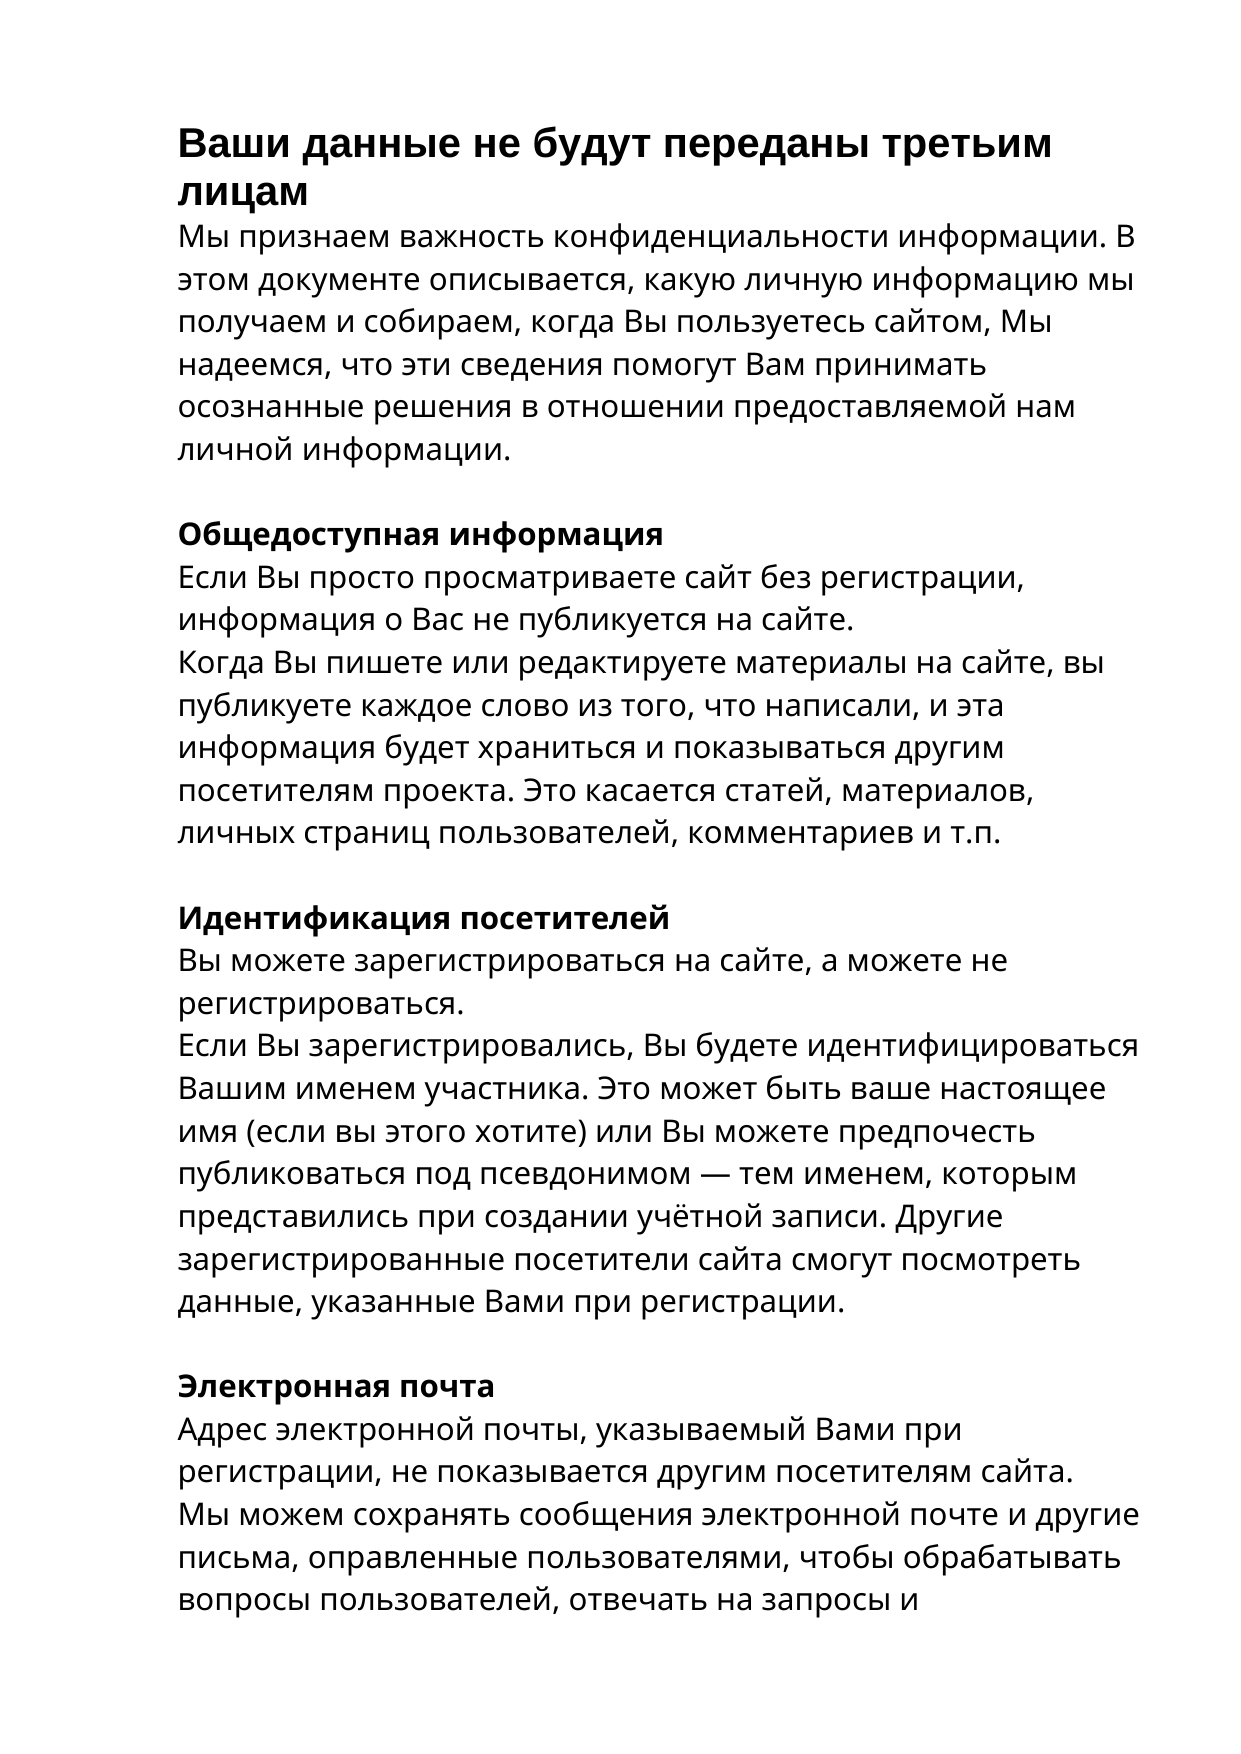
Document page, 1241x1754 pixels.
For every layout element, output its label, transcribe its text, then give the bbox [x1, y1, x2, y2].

text Ваши данные не будут переданы третьим лицам [177, 118, 1152, 214]
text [177, 214, 1152, 1620]
